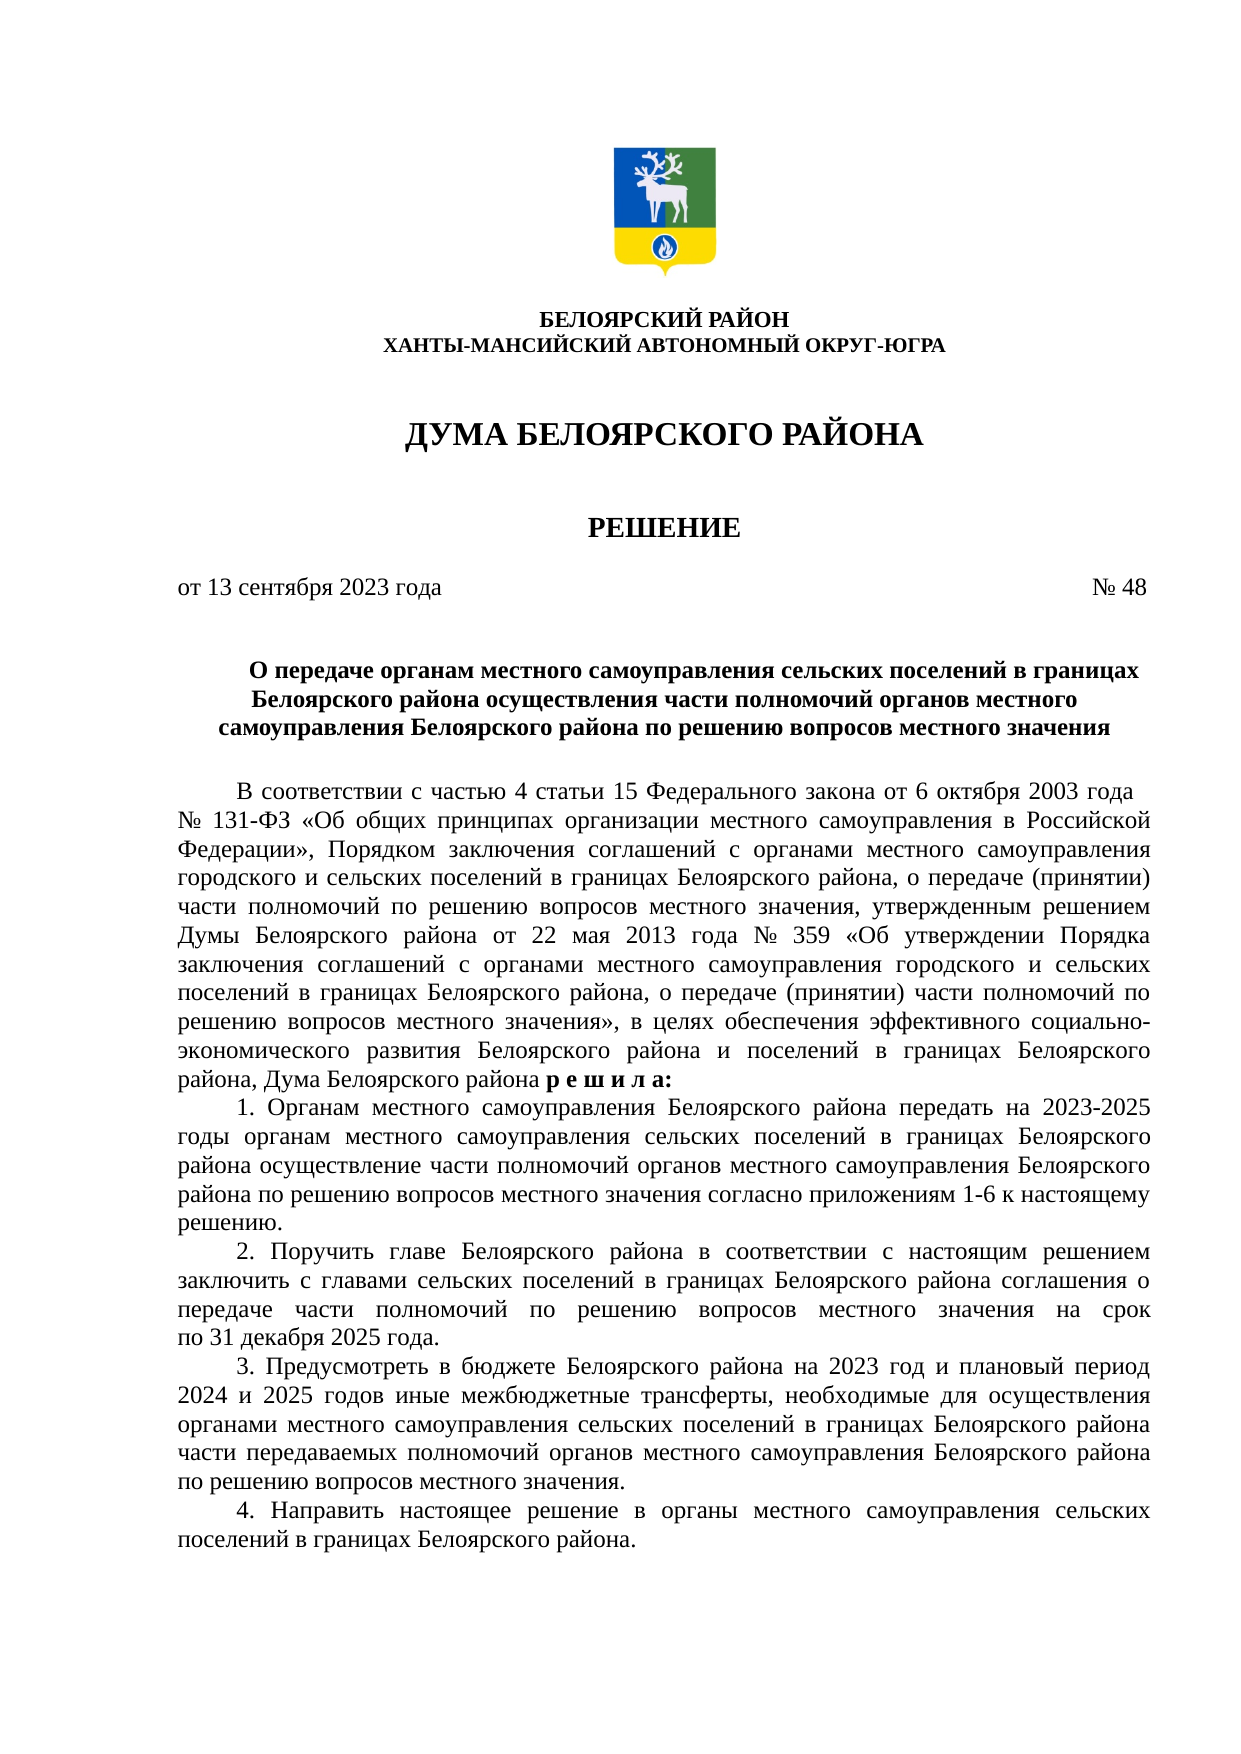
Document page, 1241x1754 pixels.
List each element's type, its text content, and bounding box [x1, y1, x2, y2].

subtitle ДУМА БЕЛОЯРСКОГО РАЙОНА [177, 414, 1152, 453]
text 4. Направить настоящее решение в органы местного самоуправления сельских поселений в границах Белоярского района. [177, 1495, 1152, 1552]
picture [611, 132, 718, 278]
subtitle ХАНТЫ-МАНСИЙСКИЙ АВТОНОМНЫЙ ОКРУГ-ЮГРА [177, 333, 1152, 357]
subtitle РЕШЕНИЕ [177, 510, 1152, 544]
title О передаче органам местного самоуправления сельских поселений в границах Белоярского района осуществления части полномочий органов местного самоуправления Белоярского района по решению вопросов местного значения [177, 655, 1152, 741]
text 2. Поручить главе Белоярского района в соответствии с настоящим решением заключить с главами сельских поселений в границах Белоярского района соглашения о передаче части полномочий по решению вопросов местного значения на срок по 31 декабря 2025 года. [177, 1236, 1152, 1351]
text 3. Предусмотреть в бюджете Белоярского района на 2023 год и плановый период 2024 и 2025 годов иные межбюджетные трансферты, необходимые для осуществления органами местного самоуправления сельских поселений в границах Белоярского района части передаваемых полномочий органов местного самоуправления Белоярского района по решению вопросов местного значения. [177, 1351, 1152, 1495]
text 1. Органам местного самоуправления Белоярского района передать на 2023-2025 годы органам местного самоуправления сельских поселений в границах Белоярского района осуществление части полномочий органов местного самоуправления Белоярского района по решению вопросов местного значения согласно приложениям 1-6 к настоящему решению. [177, 1092, 1152, 1236]
subtitle БЕЛОЯРСКИЙ РАЙОН [177, 306, 1152, 333]
text В соответствии с частью 4 статьи 15 Федерального закона от 6 октября 2003 года № 131-ФЗ «Об общих принципах организации местного самоуправления в Российской Федерации», Порядком заключения соглашений с органами местного самоуправления городского и сельских поселений в границах Белоярского района, о передаче (принятии) части полномочий по решению вопросов местного значения, утвержденным решением Думы Белоярского района от 22 мая 2013 года № 359 «Об утверждении Порядка заключения соглашений с органами местного самоуправления городского и сельских поселений в границах Белоярского района, о передаче (принятии) части полномочий по решению вопросов местного значения», в целях обеспечения эффективного социально-экономического развития Белоярского района и поселений в границах Белоярского района, Дума Белоярского района р е ш и л а: [177, 776, 1152, 1092]
text от 13 сентября 2023 года № 48 [177, 572, 1152, 601]
